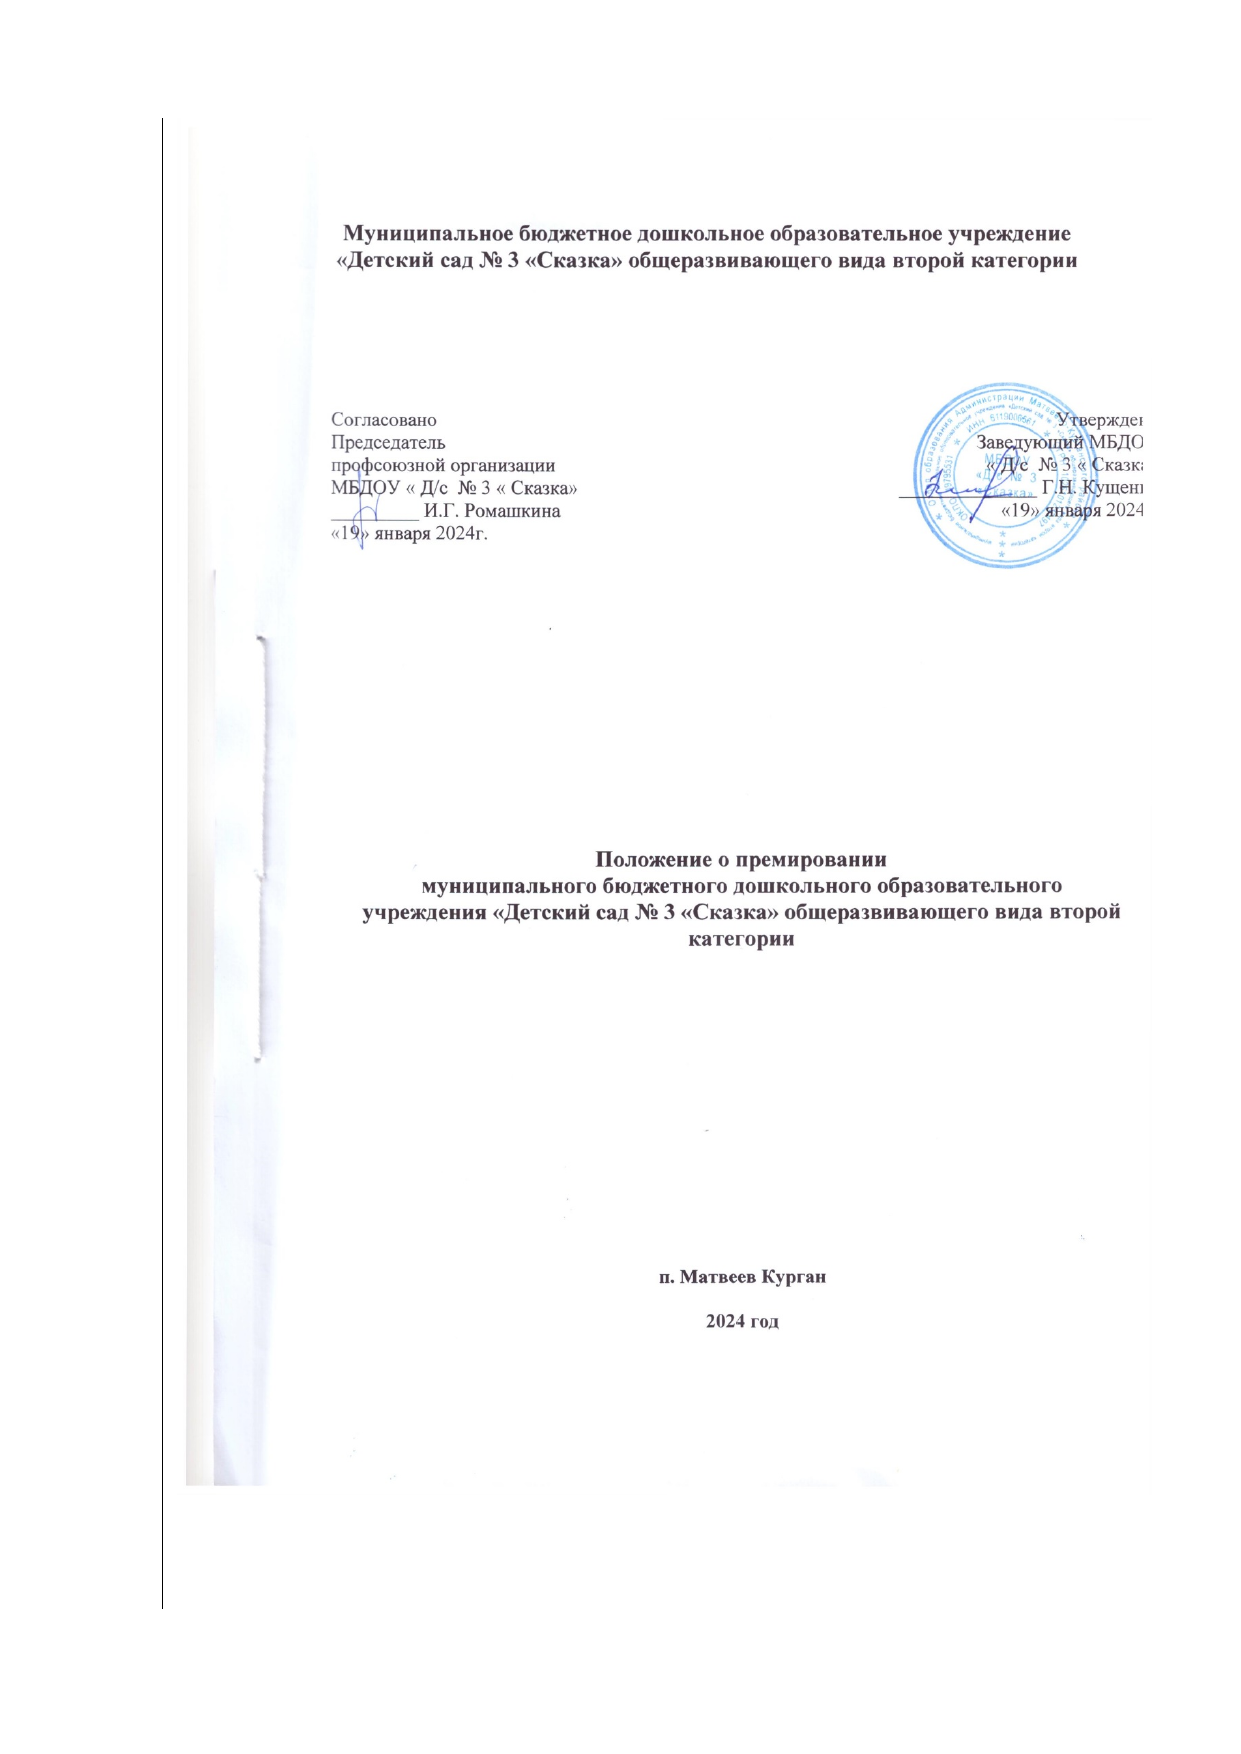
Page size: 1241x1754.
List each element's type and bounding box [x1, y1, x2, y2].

picture [177, 118, 1152, 1495]
